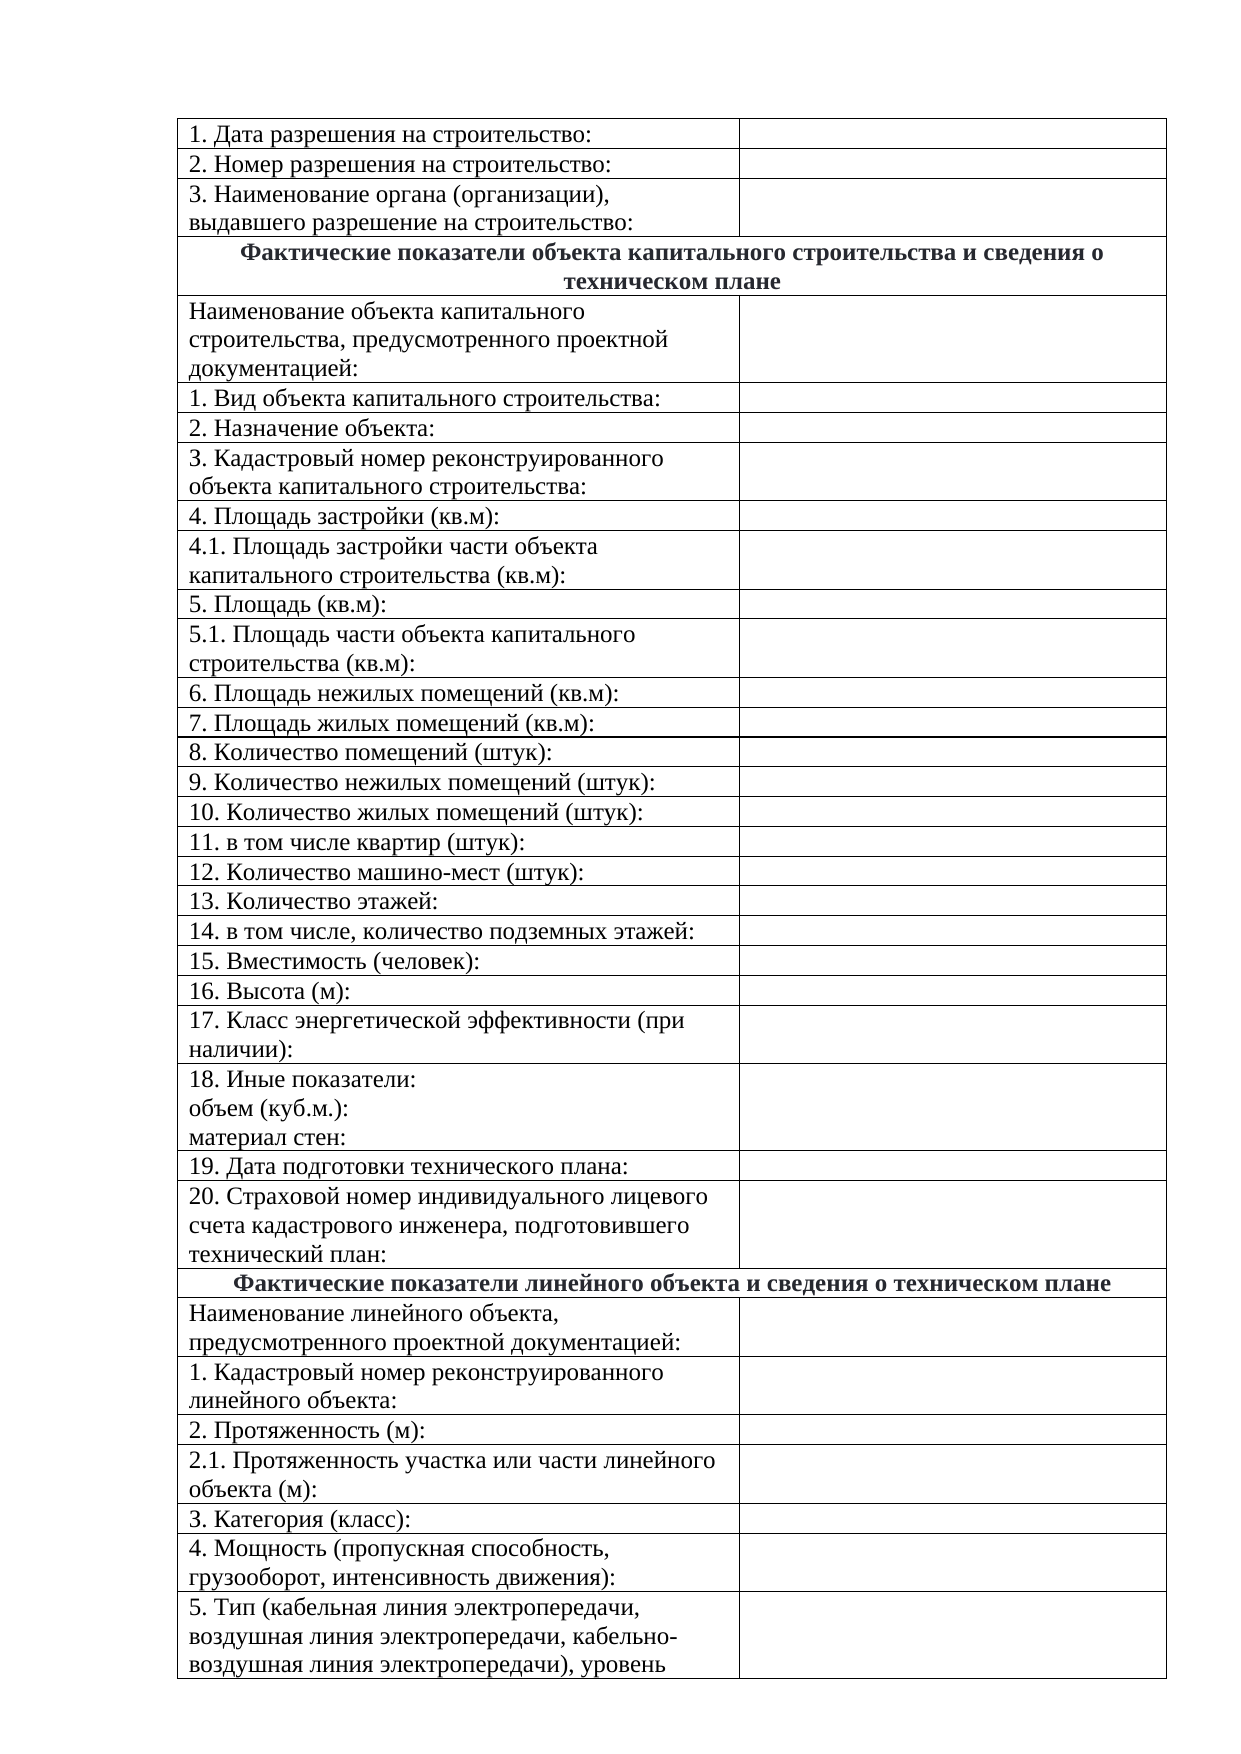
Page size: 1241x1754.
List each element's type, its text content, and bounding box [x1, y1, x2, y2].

table_cell 2. Протяженность (м): [178, 1415, 739, 1444]
table_cell Наименование линейного объекта, предусмотренного проектной документацией: [178, 1298, 739, 1356]
table_cell [740, 767, 1166, 796]
table_cell [740, 1064, 1166, 1150]
table_cell [740, 619, 1166, 677]
table_cell [740, 501, 1166, 530]
table_cell 7. Площадь жилых помещений (кв.м): [178, 708, 739, 736]
table_cell 4. Площадь застройки (кв.м): [178, 501, 739, 530]
table_cell 18. Иные показатели: объем (куб.м.): материал стен: [178, 1064, 739, 1150]
table_cell [740, 413, 1166, 442]
table_cell [740, 1534, 1166, 1591]
table_cell [740, 1181, 1166, 1267]
table_cell [740, 797, 1166, 826]
table_cell Фактические показатели объекта капитального строительства и сведения о техническом плане [178, 237, 1166, 295]
table_cell 17. Класс энергетической эффективности (при наличии): [178, 1006, 739, 1063]
table_cell [740, 1151, 1166, 1180]
table_cell 2.1. Протяженность участка или части линейного объекта (м): [178, 1445, 739, 1503]
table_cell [178, 1592, 739, 1678]
table_cell [740, 708, 1166, 736]
table_cell 3. Наименование органа (организации), выдавшего разрешение на строительство: [178, 179, 739, 236]
table_cell З. Категория (класс): [178, 1504, 739, 1532]
table_cell [740, 296, 1166, 382]
table_cell 19. Дата подготовки технического плана: [178, 1151, 739, 1180]
table_cell 5. Площадь (кв.м): [178, 590, 739, 618]
table_cell 10. Количество жилых помещений (штук): [178, 797, 739, 826]
table_cell [740, 857, 1166, 885]
table_cell [740, 886, 1166, 915]
table_cell [740, 1592, 1166, 1678]
table_cell 2. Назначение объекта: [178, 413, 739, 442]
table_cell [740, 1445, 1166, 1503]
table_cell Фактические показатели линейного объекта и сведения о техническом плане [178, 1269, 1166, 1297]
table_cell [740, 443, 1166, 500]
table_cell 1. Дата разрешения на строительство: [178, 119, 739, 148]
table_cell 12. Количество машино-мест (штук): [178, 857, 739, 885]
table_cell [740, 179, 1166, 236]
table_cell 8. Количество помещений (штук): [178, 738, 739, 766]
table_cell [740, 1415, 1166, 1444]
table_cell 4. Мощность (пропускная способность, грузооборот, интенсивность движения): [178, 1534, 739, 1591]
table_cell [740, 678, 1166, 707]
table_cell 13. Количество этажей: [178, 886, 739, 915]
table_cell [740, 119, 1166, 148]
table_cell [740, 1006, 1166, 1063]
table_cell 1. Кадастровый номер реконструированного линейного объекта: [178, 1357, 739, 1414]
table_cell [740, 738, 1166, 766]
table_cell 16. Высота (м): [178, 976, 739, 1004]
table_cell [740, 590, 1166, 618]
table_cell [740, 149, 1166, 178]
table_cell [740, 531, 1166, 588]
table_cell 4.1. Площадь застройки части объекта капитального строительства (кв.м): [178, 531, 739, 588]
table_cell 11. в том числе квартир (штук): [178, 827, 739, 856]
table_cell [740, 1504, 1166, 1532]
table_cell З. Кадастровый номер реконструированного объекта капитального строительства: [178, 443, 739, 500]
table_cell [740, 976, 1166, 1004]
table_cell [740, 383, 1166, 412]
table_cell [740, 916, 1166, 945]
table_cell Наименование объекта капитального строительства, предусмотренного проектной документацией: [178, 296, 739, 382]
table_cell 5.1. Площадь части объекта капитального строительства (кв.м): [178, 619, 739, 677]
table_cell [740, 827, 1166, 856]
table_cell 15. Вместимость (человек): [178, 946, 739, 975]
table_cell 20. Страховой номер индивидуального лицевого счета кадастрового инженера, подготовившего технический план: [178, 1181, 739, 1267]
table_cell [740, 1298, 1166, 1356]
table_cell 1. Вид объекта капитального строительства: [178, 383, 739, 412]
table_cell 6. Площадь нежилых помещений (кв.м): [178, 678, 739, 707]
table_cell 2. Номер разрешения на строительство: [178, 149, 739, 178]
table_cell [740, 1357, 1166, 1414]
table_cell [740, 946, 1166, 975]
table_cell 9. Количество нежилых помещений (штук): [178, 767, 739, 796]
table_cell 14. в том числе, количество подземных этажей: [178, 916, 739, 945]
